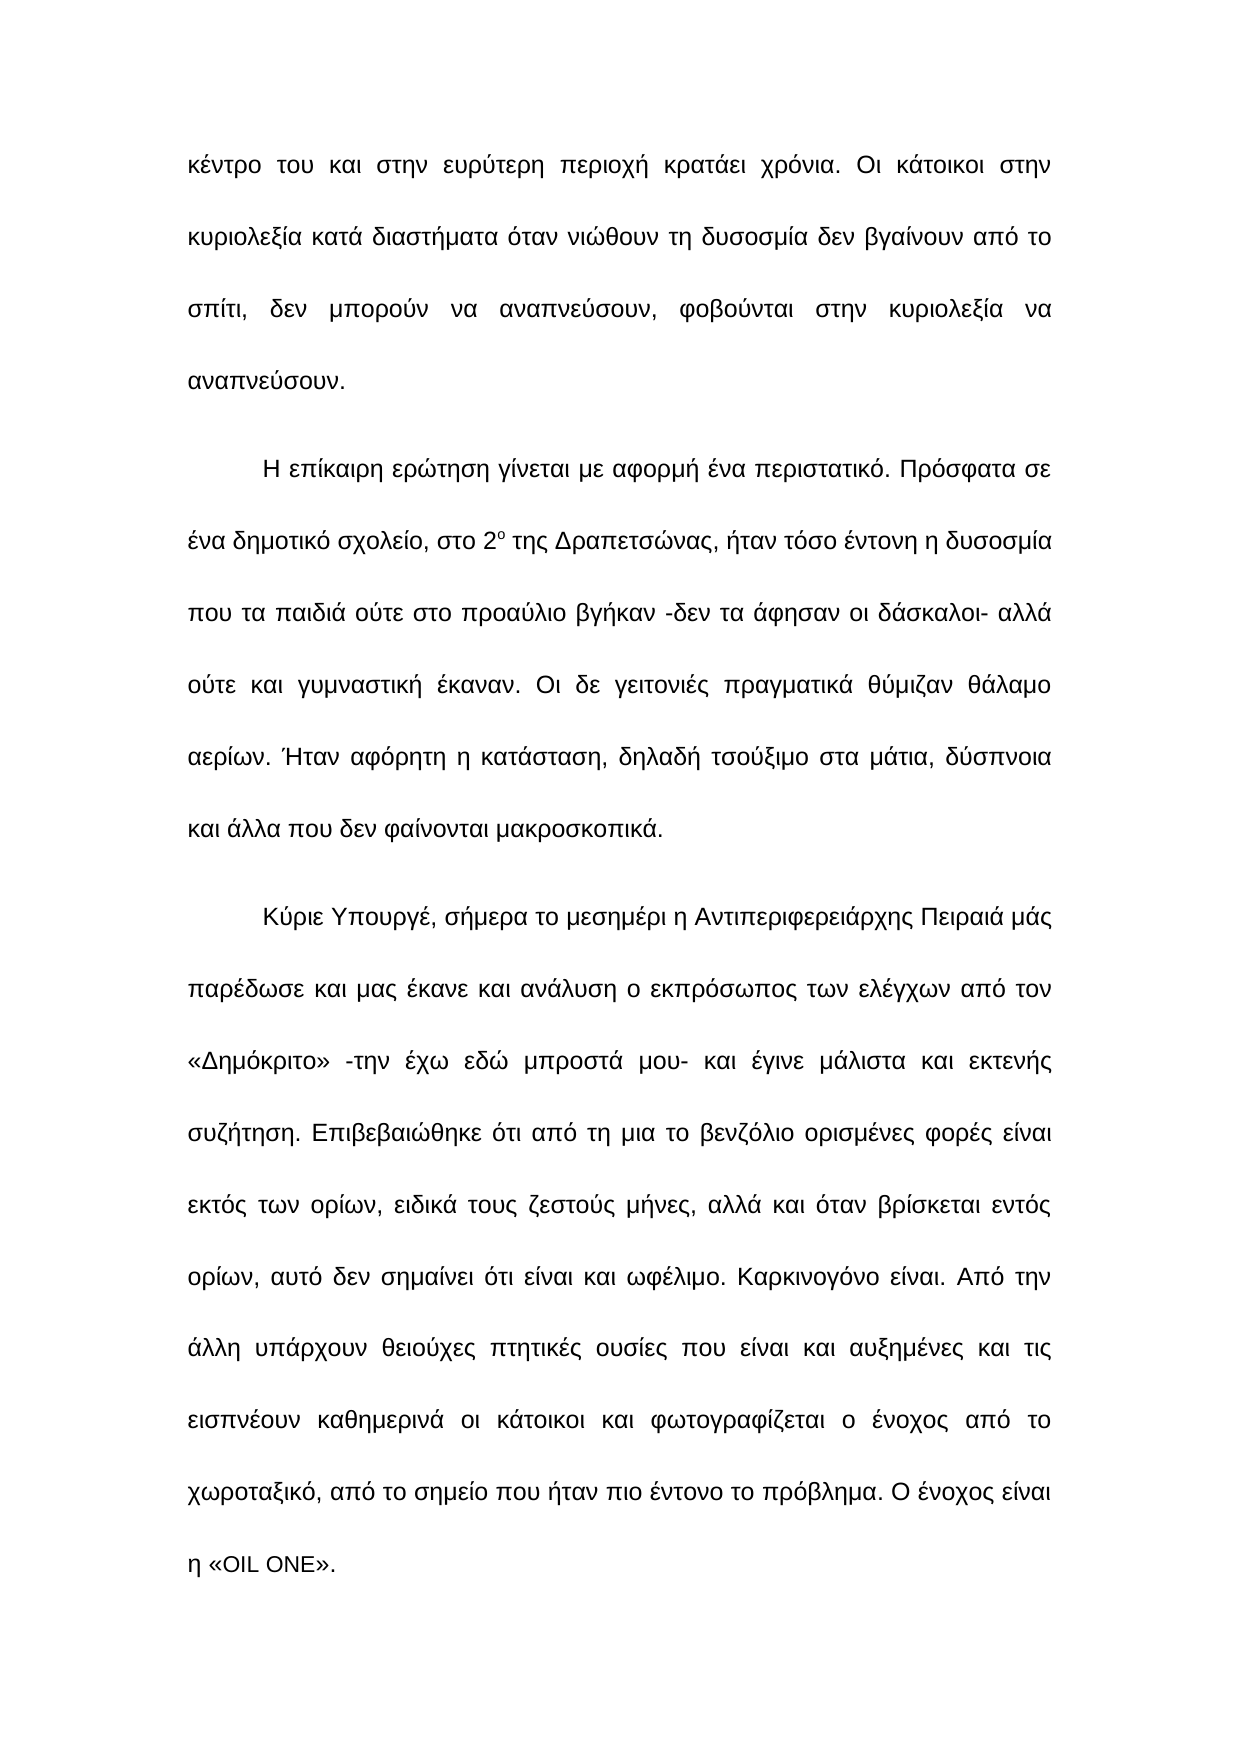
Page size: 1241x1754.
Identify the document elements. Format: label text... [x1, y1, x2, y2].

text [187, 150, 1053, 394]
text Η επίκαιρη ερώτηση γίνεται με αφορμή ένα περιστατικό. Πρόσφατα σε ένα δημοτικό σχολείο, στο 2ο της Δραπετσώνας, ήταν τόσο έντονη η δυσοσμία που τα παιδιά ούτε στο προαύλιο βγήκαν -δεν τα άφησαν οι δάσκαλοι- αλλά ούτε και γυμναστική έκαναν. Οι δε γειτονιές πραγματικά θύμιζαν θάλαμο αερίων. Ήταν αφόρητη η κατάσταση, δηλαδή τσούξιμο στα μάτια, δύσπνοια και άλλα που δεν φαίνονται μακροσκοπικά. [187, 454, 1053, 842]
text Κύριε Υπουργέ, σήμερα το μεσημέρι η Αντιπεριφερειάρχης Πειραιά μάς παρέδωσε και μας έκανε και ανάλυση ο εκπρόσωπος των ελέγχων από τον «Δημόκριτο» -την έχω εδώ μπροστά μου- και έγινε μάλιστα και εκτενής συζήτηση. Επιβεβαιώθηκε ότι από τη μια το βενζόλιο ορισμένες φορές είναι εκτός των ορίων, ειδικά τους ζεστούς μήνες, αλλά και όταν βρίσκεται εντός ορίων, αυτό δεν σημαίνει ότι είναι και ωφέλιμο. Καρκινογόνο είναι. Από την άλλη υπάρχουν θειούχες πτητικές ουσίες που είναι και αυξημένες και τις εισπνέουν καθημερινά οι κάτοικοι και φωτογραφίζεται ο ένοχος από το χωροταξικό, από το σημείο που ήταν πιο έντονο το πρόβλημα. Ο ένοχος είναι η «OIL ONE». [187, 902, 1053, 1578]
